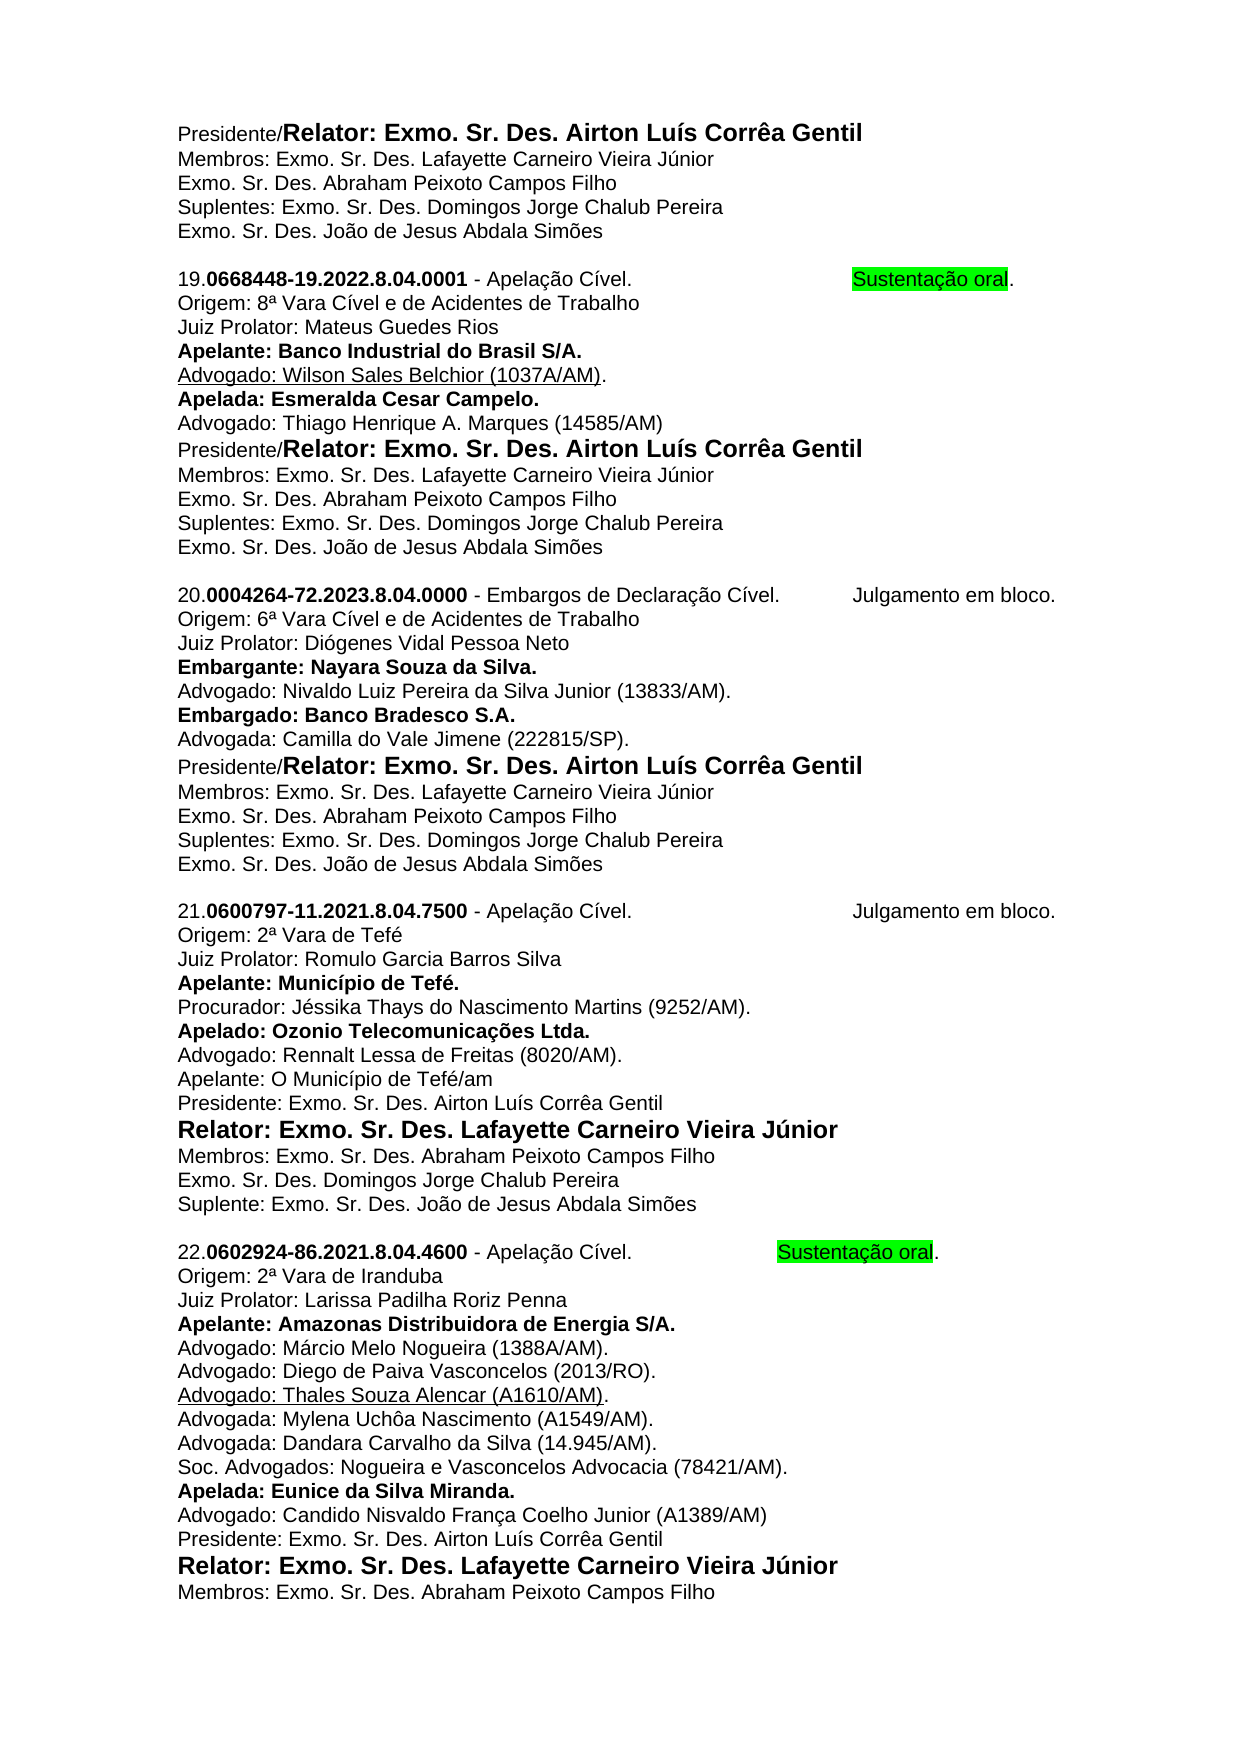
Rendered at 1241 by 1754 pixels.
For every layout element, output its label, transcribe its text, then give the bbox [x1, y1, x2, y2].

text Embargante: Nayara Souza da Silva. [177, 655, 1122, 679]
text Membros: Exmo. Sr. Des. Abraham Peixoto Campos Filho [177, 1580, 1122, 1604]
text Origem: 6ª Vara Cível e de Acidentes de Trabalho [177, 607, 1122, 631]
text Origem: 2ª Vara de Iranduba [177, 1263, 1122, 1287]
text Advogada: Mylena Uchôa Nascimento (A1549/AM). [177, 1407, 1179, 1431]
text Exmo. Sr. Des. Abraham Peixoto Campos Filho [177, 171, 1122, 195]
text Apelante: Município de Tefé. [177, 971, 1122, 995]
text Advogado: Thales Souza Alencar (A1610/AM). [177, 1383, 1115, 1407]
text Juiz Prolator: Larissa Padilha Roriz Penna [177, 1287, 1122, 1311]
text Suplentes: Exmo. Sr. Des. Domingos Jorge Chalub Pereira [177, 195, 1122, 219]
text Presidente: Exmo. Sr. Des. Airton Luís Corrêa Gentil [177, 1527, 1122, 1551]
text Advogado: Thiago Henrique A. Marques (14585/AM) [177, 411, 1122, 434]
text Apelada: Eunice da Silva Miranda. [177, 1479, 1122, 1503]
text Origem: 8ª Vara Cível e de Acidentes de Trabalho [177, 291, 1122, 315]
text Suplente: Exmo. Sr. Des. João de Jesus Abdala Simões [177, 1192, 1122, 1216]
text Apelante: O Município de Tefé/am [177, 1067, 1122, 1091]
text Membros: Exmo. Sr. Des. Abraham Peixoto Campos Filho [177, 1144, 1122, 1168]
text Membros: Exmo. Sr. Des. Lafayette Carneiro Vieira Júnior [177, 463, 1122, 487]
text 19.0668448-19.2022.8.04.0001 - Apelação Cível. Sustentação oral. [177, 267, 852, 291]
text Juiz Prolator: Diógenes Vidal Pessoa Neto [177, 631, 1122, 655]
text Exmo. Sr. Des. Abraham Peixoto Campos Filho [177, 803, 1122, 827]
text Juiz Prolator: Romulo Garcia Barros Silva [177, 947, 1122, 971]
text Advogada: Dandara Carvalho da Silva (14.945/AM). Soc. Advogados: Nogueira e Vasconcelos Advocacia (78421/AM). [177, 1431, 1122, 1479]
text Exmo. Sr. Des. João de Jesus Abdala Simões [177, 219, 1122, 243]
text Exmo. Sr. Des. Domingos Jorge Chalub Pereira [177, 1168, 1122, 1192]
text Suplentes: Exmo. Sr. Des. Domingos Jorge Chalub Pereira [177, 827, 1122, 851]
text Suplentes: Exmo. Sr. Des. Domingos Jorge Chalub Pereira [177, 511, 1122, 535]
text Apelado: Ozonio Telecomunicações Ltda. [177, 1019, 1122, 1043]
text Embargado: Banco Bradesco S.A. [177, 703, 1122, 727]
text Advogado: Nivaldo Luiz Pereira da Silva Junior (13833/AM). [177, 679, 1122, 703]
text 22.0602924-86.2021.8.04.4600 - Apelação Cível. Sustentação oral. [177, 1239, 1122, 1263]
text Advogado: Candido Nisvaldo França Coelho Junior (A1389/AM) [177, 1503, 1122, 1527]
text Presidente/Relator: Exmo. Sr. Des. Airton Luís Corrêa Gentil [177, 118, 1122, 147]
text Presidente/Relator: Exmo. Sr. Des. Airton Luís Corrêa Gentil [177, 434, 1122, 463]
text Apelante: Banco Industrial do Brasil S/A. [177, 339, 1122, 363]
text Membros: Exmo. Sr. Des. Lafayette Carneiro Vieira Júnior [177, 779, 1122, 803]
text 20.0004264-72.2023.8.04.0000 - Embargos de Declaração Cível. Julgamento em bloco. [177, 583, 1122, 607]
text Advogado: Diego de Paiva Vasconcelos (2013/RO). [177, 1359, 1122, 1383]
text Membros: Exmo. Sr. Des. Lafayette Carneiro Vieira Júnior [177, 147, 1122, 171]
text Procurador: Jéssika Thays do Nascimento Martins (9252/AM). [177, 995, 1122, 1019]
text Exmo. Sr. Des. João de Jesus Abdala Simões [177, 851, 1122, 875]
text Apelada: Esmeralda Cesar Campelo. [177, 387, 1122, 411]
text Advogada: Camilla do Vale Jimene (222815/SP). [177, 727, 1122, 751]
text Advogado: Rennalt Lessa de Freitas (8020/AM). [177, 1043, 1122, 1067]
text Origem: 2ª Vara de Tefé [177, 923, 1122, 947]
text Advogado: Márcio Melo Nogueira (1388A/AM). [177, 1335, 1122, 1359]
text Relator: Exmo. Sr. Des. Lafayette Carneiro Vieira Júnior [177, 1551, 1122, 1580]
text Exmo. Sr. Des. João de Jesus Abdala Simões [177, 535, 1122, 559]
text Relator: Exmo. Sr. Des. Lafayette Carneiro Vieira Júnior [177, 1115, 1122, 1144]
text Presidente/Relator: Exmo. Sr. Des. Airton Luís Corrêa Gentil [177, 751, 1122, 779]
text Exmo. Sr. Des. Abraham Peixoto Campos Filho [177, 487, 1122, 511]
text 21.0600797-11.2021.8.04.7500 - Apelação Cível. Julgamento em bloco. [177, 899, 1122, 923]
text Advogado: Wilson Sales Belchior (1037A/AM). [177, 363, 1122, 387]
text Apelante: Amazonas Distribuidora de Energia S/A. [177, 1311, 1122, 1335]
text Presidente: Exmo. Sr. Des. Airton Luís Corrêa Gentil [177, 1091, 1122, 1115]
text Juiz Prolator: Mateus Guedes Rios [177, 315, 1122, 339]
